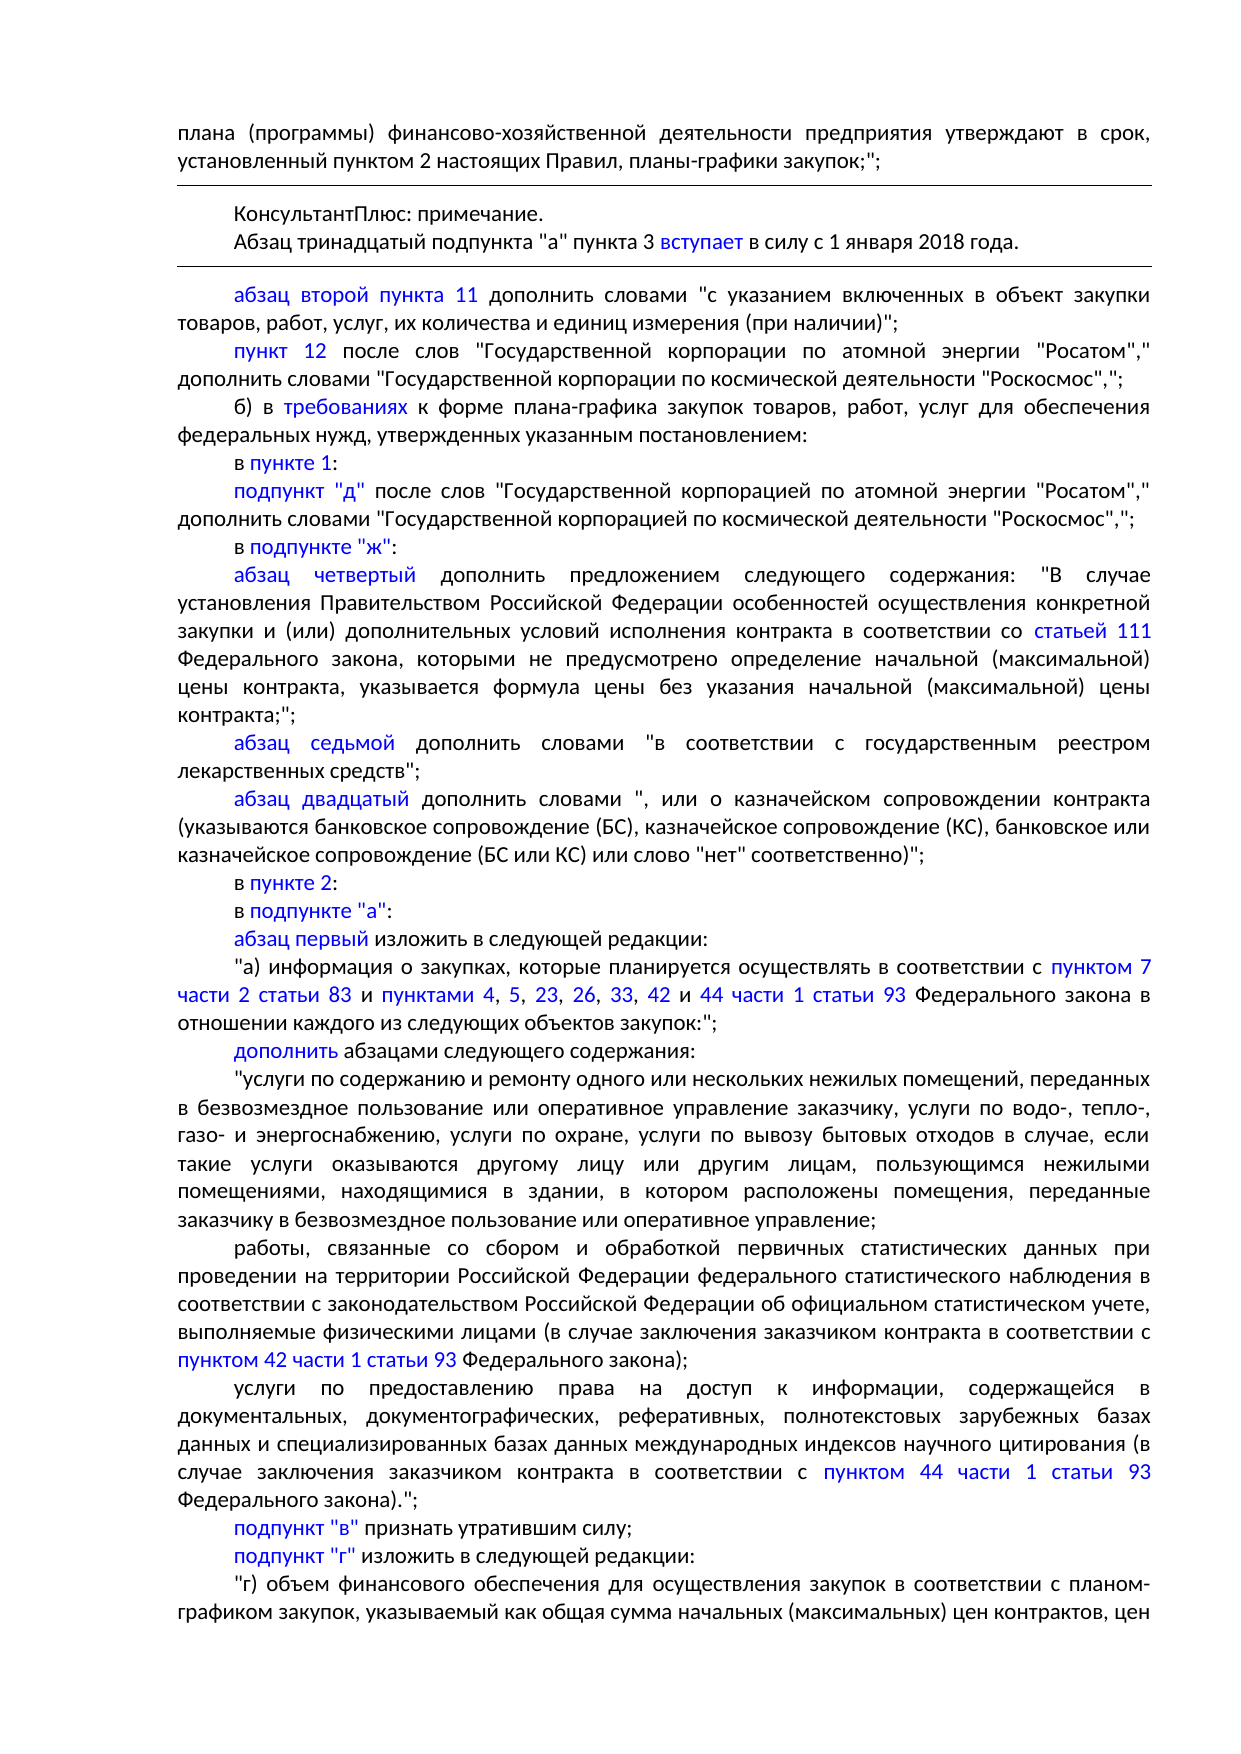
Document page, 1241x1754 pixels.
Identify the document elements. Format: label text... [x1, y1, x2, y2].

text абзац второй пункта 11 дополнить словами "с указанием включенных в объект закупки товаров, работ, услуг, их количества и единиц измерения (при наличии)"; [177, 280, 1152, 336]
text Абзац тринадцатый подпункта "а" пункта 3 вступает в силу с 1 января 2018 года. [177, 227, 1152, 255]
text абзац двадцатый дополнить словами ", или о казначейском сопровождении контракта (указываются банковское сопровождение (БС), казначейское сопровождение (КС), банковское или казначейское сопровождение (БС или КС) или слово "нет" соответственно)"; [177, 784, 1152, 868]
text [177, 1569, 1152, 1625]
text подпункт "д" после слов "Государственной корпорацией по атомной энергии "Росатом"," дополнить словами "Государственной корпорацией по космической деятельности "Роскосмос","; [177, 476, 1152, 532]
text абзац четвертый дополнить предложением следующего содержания: "В случае установления Правительством Российской Федерации особенностей осуществления конкретной закупки и (или) дополнительных условий исполнения контракта в соответствии со статьей 111 Федерального закона, которыми не предусмотрено определение начальной (максимальной) цены контракта, указывается формула цены без указания начальной (максимальной) цены контракта;"; [177, 560, 1152, 728]
text подпункт "в" признать утратившим силу; [177, 1513, 1152, 1541]
text абзац седьмой дополнить словами "в соответствии с государственным реестром лекарственных средств"; [177, 728, 1152, 784]
text в подпункте "а": [177, 896, 1152, 924]
text "услуги по содержанию и ремонту одного или нескольких нежилых помещений, переданных в безвозмездное пользование или оперативное управление заказчику, услуги по водо-, тепло-, газо- и энергоснабжению, услуги по охране, услуги по вывозу бытовых отходов в случае, если такие услуги оказываются другому лицу или другим лицам, пользующимся нежилыми помещениями, находящимися в здании, в котором расположены помещения, переданные заказчику в безвозмездное пользование или оперативное управление; [177, 1064, 1152, 1233]
text дополнить абзацами следующего содержания: [177, 1037, 1152, 1064]
text абзац первый изложить в следующей редакции: [177, 924, 1152, 952]
text в подпункте "ж": [177, 532, 1152, 560]
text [177, 118, 1152, 174]
text услуги по предоставлению права на доступ к информации, содержащейся в документальных, документографических, реферативных, полнотекстовых зарубежных базах данных и специализированных базах данных международных индексов научного цитирования (в случае заключения заказчиком контракта в соответствии с пунктом 44 части 1 статьи 93 Федерального закона)."; [177, 1373, 1152, 1513]
text КонсультантПлюс: примечание. [177, 199, 1152, 227]
text в пункте 1: [177, 448, 1152, 476]
text пункт 12 после слов "Государственной корпорации по атомной энергии "Росатом"," дополнить словами "Государственной корпорации по космической деятельности "Роскосмос","; [177, 336, 1152, 392]
text б) в требованиях к форме плана-графика закупок товаров, работ, услуг для обеспечения федеральных нужд, утвержденных указанным постановлением: [177, 392, 1152, 448]
text подпункт "г" изложить в следующей редакции: [177, 1541, 1152, 1569]
text "а) информация о закупках, которые планируется осуществлять в соответствии с пунктом 7 части 2 статьи 83 и пунктами 4, 5, 23, 26, 33, 42 и 44 части 1 статьи 93 Федерального закона в отношении каждого из следующих объектов закупок:"; [177, 952, 1152, 1037]
text работы, связанные со сбором и обработкой первичных статистических данных при проведении на территории Российской Федерации федерального статистического наблюдения в соответствии с законодательством Российской Федерации об официальном статистическом учете, выполняемые физическими лицами (в случае заключения заказчиком контракта в соответствии с пунктом 42 части 1 статьи 93 Федерального закона); [177, 1233, 1152, 1373]
text в пункте 2: [177, 868, 1152, 896]
